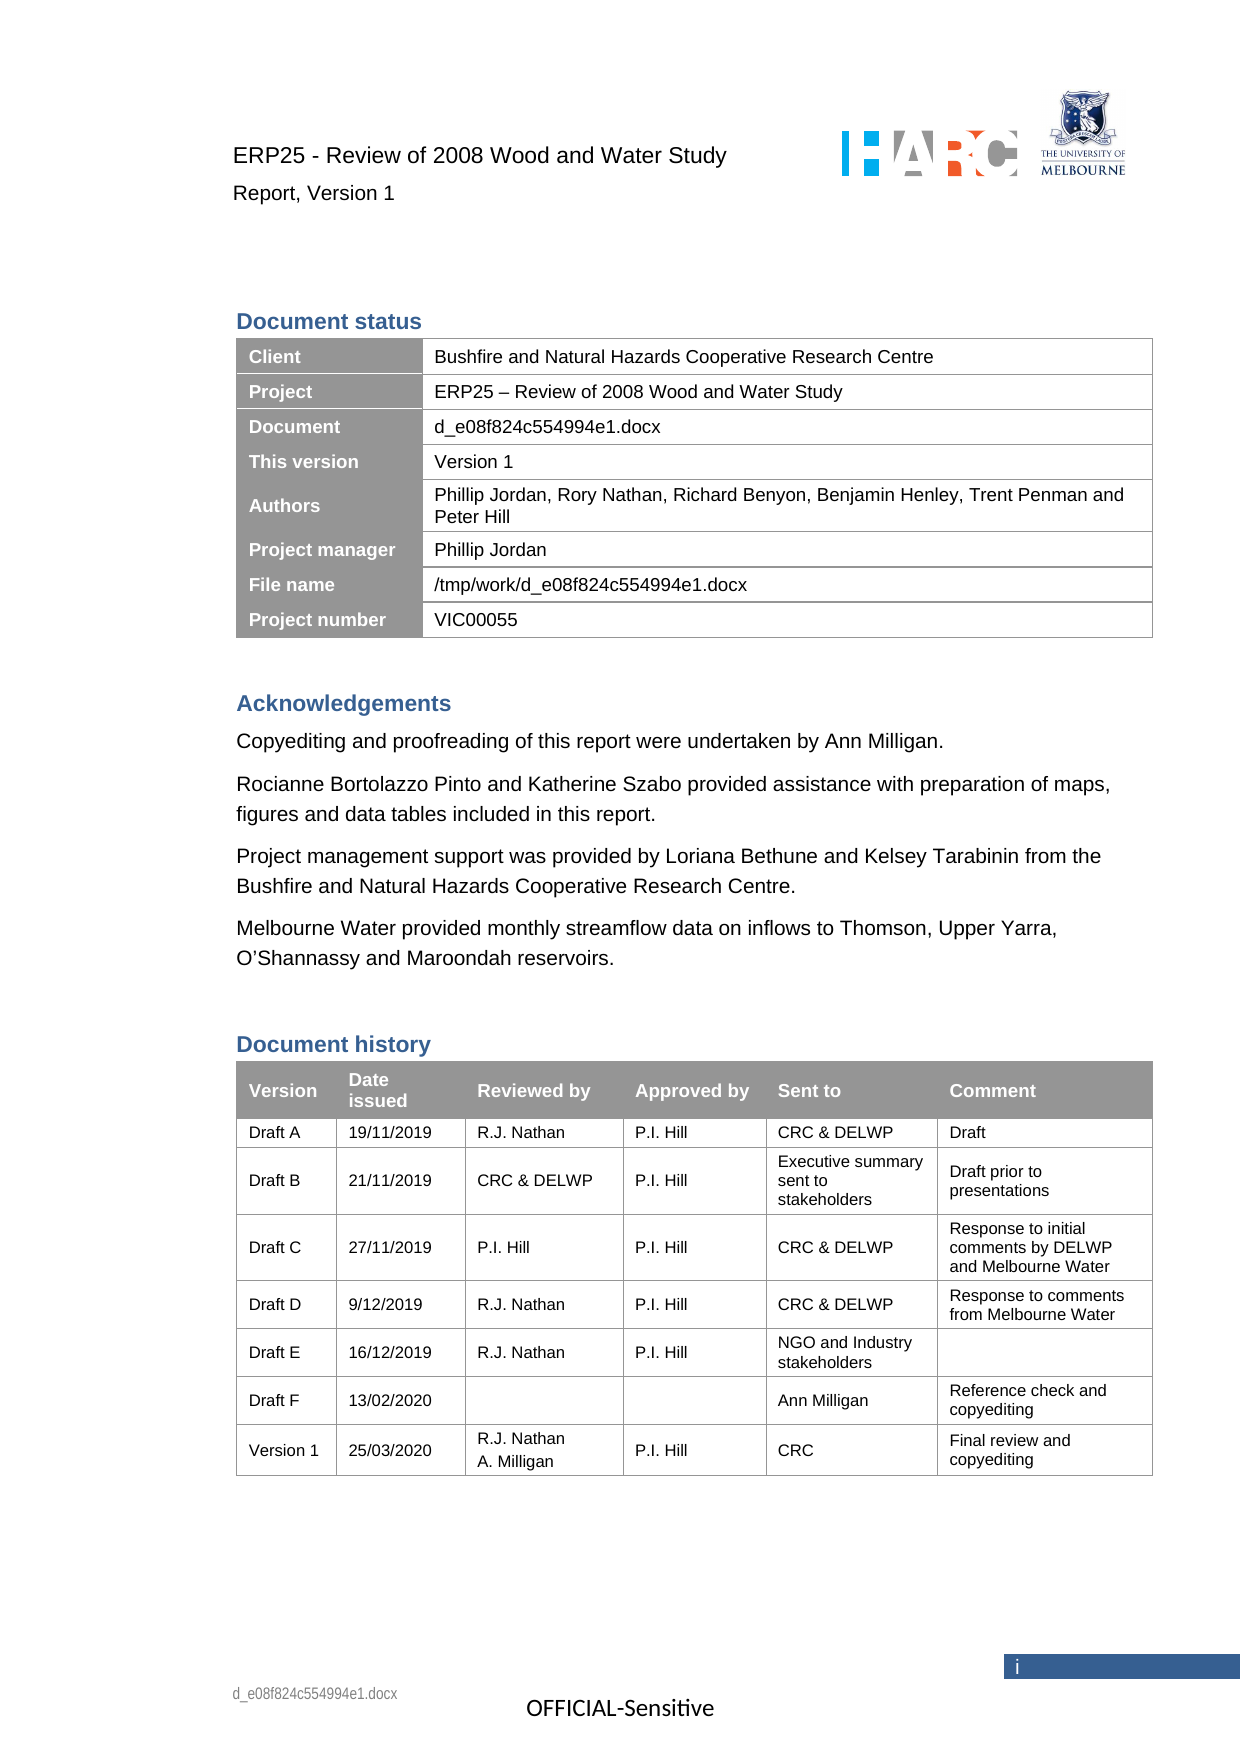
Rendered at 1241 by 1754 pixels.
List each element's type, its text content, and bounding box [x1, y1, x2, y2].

table_cell 27/11/2019 [337, 1215, 465, 1280]
table_header Comment [938, 1063, 1152, 1118]
text Melbourne Water provided monthly streamflow data on inflows to Thomson, Upper Yarra, O’Shannassy and Maroondah reservoirs. [236, 916, 1152, 970]
table_cell Response to comments from Melbourne Water [938, 1281, 1152, 1328]
table_cell Response to initial comments by DELWP and Melbourne Water [938, 1215, 1152, 1280]
table_cell Executive summary sent to stakeholders [767, 1148, 937, 1213]
table_cell Document [237, 410, 422, 444]
table_cell [466, 1377, 623, 1423]
table_cell Phillip Jordan [423, 532, 1152, 566]
table_cell CRC & DELWP [767, 1119, 937, 1147]
table_cell P.I. Hill [624, 1148, 766, 1213]
table_cell R.J. Nathan [466, 1329, 623, 1376]
text Project management support was provided by Loriana Bethune and Kelsey Tarabinin from the Bushfire and Natural Hazards Cooperative Research Centre. [236, 844, 1152, 898]
table_cell P.I. Hill [624, 1215, 766, 1280]
table_cell Reference check and copyediting [938, 1377, 1152, 1423]
table_cell This version [237, 445, 422, 479]
table_header Reviewed by [466, 1063, 623, 1118]
table_cell Draft C [237, 1215, 336, 1280]
table_cell R.J. Nathan A. Milligan [466, 1425, 623, 1475]
table_cell P.I. Hill [624, 1425, 766, 1475]
table_cell Version 1 [423, 445, 1152, 479]
text Copyediting and proofreading of this report were undertaken by Ann Milligan. [236, 729, 1152, 753]
table_cell Draft [938, 1119, 1152, 1147]
table_cell NGO and Industry stakeholders [767, 1329, 937, 1376]
table_header Date issued [337, 1063, 465, 1118]
text Acknowledgements [236, 690, 1152, 717]
table_cell VIC00055_RP_WoodAndWaterReview_v2.docx [423, 410, 1152, 444]
table_cell CRC & DELWP [466, 1148, 623, 1213]
table_cell S:\3_Projects\VIC00055\6_Deliverables\FinalReport\VIC00055_RP_WoodAndWaterReview_v1.docx [423, 568, 1152, 601]
table_cell R.J. Nathan [466, 1281, 623, 1328]
table_cell ERP25 – Review of 2008 Wood and Water Study [423, 375, 1152, 408]
table_cell Authors [237, 480, 422, 531]
table_cell Ann Milligan [767, 1377, 937, 1423]
text Document history [236, 1031, 1152, 1057]
table_cell Draft B [237, 1148, 336, 1213]
text Rocianne Bortolazzo Pinto and Katherine Szabo provided assistance with preparation of maps, figures and data tables included in this report. [236, 772, 1152, 826]
table_cell Final review and copyediting [938, 1425, 1152, 1475]
table_cell Project manager [237, 532, 422, 566]
table_cell Version 1 [237, 1425, 336, 1475]
table_header Sent to [767, 1063, 937, 1118]
table_cell CRC & DELWP [767, 1281, 937, 1328]
table_cell R.J. Nathan [466, 1119, 623, 1147]
table_cell Draft prior to presentations [938, 1148, 1152, 1213]
table_cell File name [237, 568, 422, 601]
table_cell Draft A [237, 1119, 336, 1147]
table_header Bushfire and Natural Hazards Cooperative Research Centre [423, 339, 1152, 373]
table_cell P.I. Hill [466, 1215, 623, 1280]
table_cell P.I. Hill [624, 1329, 766, 1376]
table_header Client [237, 339, 422, 373]
table_cell P.I. Hill [624, 1281, 766, 1328]
table_cell CRC & DELWP [767, 1215, 937, 1280]
table_cell Draft D [237, 1281, 336, 1328]
table_cell CRC [767, 1425, 937, 1475]
table_cell [938, 1329, 1152, 1376]
table_cell Project [237, 375, 422, 408]
table_cell Project number [237, 603, 422, 637]
table_cell P.I. Hill [624, 1119, 766, 1147]
table_cell Draft E [237, 1329, 336, 1376]
table_cell [624, 1377, 766, 1423]
table_cell 16/12/2019 [337, 1329, 465, 1376]
table_cell VIC00055 [423, 603, 1152, 637]
table_cell Phillip Jordan, Rory Nathan, Richard Benyon, Benjamin Henley, Trent Penman and Peter Hill [423, 480, 1152, 531]
table_cell 9/12/2019 [337, 1281, 465, 1328]
table_cell 21/11/2019 [337, 1148, 465, 1213]
table_cell 19/11/2019 [337, 1119, 465, 1147]
table_cell 25/03/2020 [337, 1425, 465, 1475]
table_cell Draft F [237, 1377, 336, 1423]
text Document status [236, 308, 1152, 334]
picture [1040, 89, 1126, 176]
table_header Approved by [624, 1063, 766, 1118]
table_cell 13/02/2020 [337, 1377, 465, 1423]
table_header Version [237, 1063, 336, 1118]
